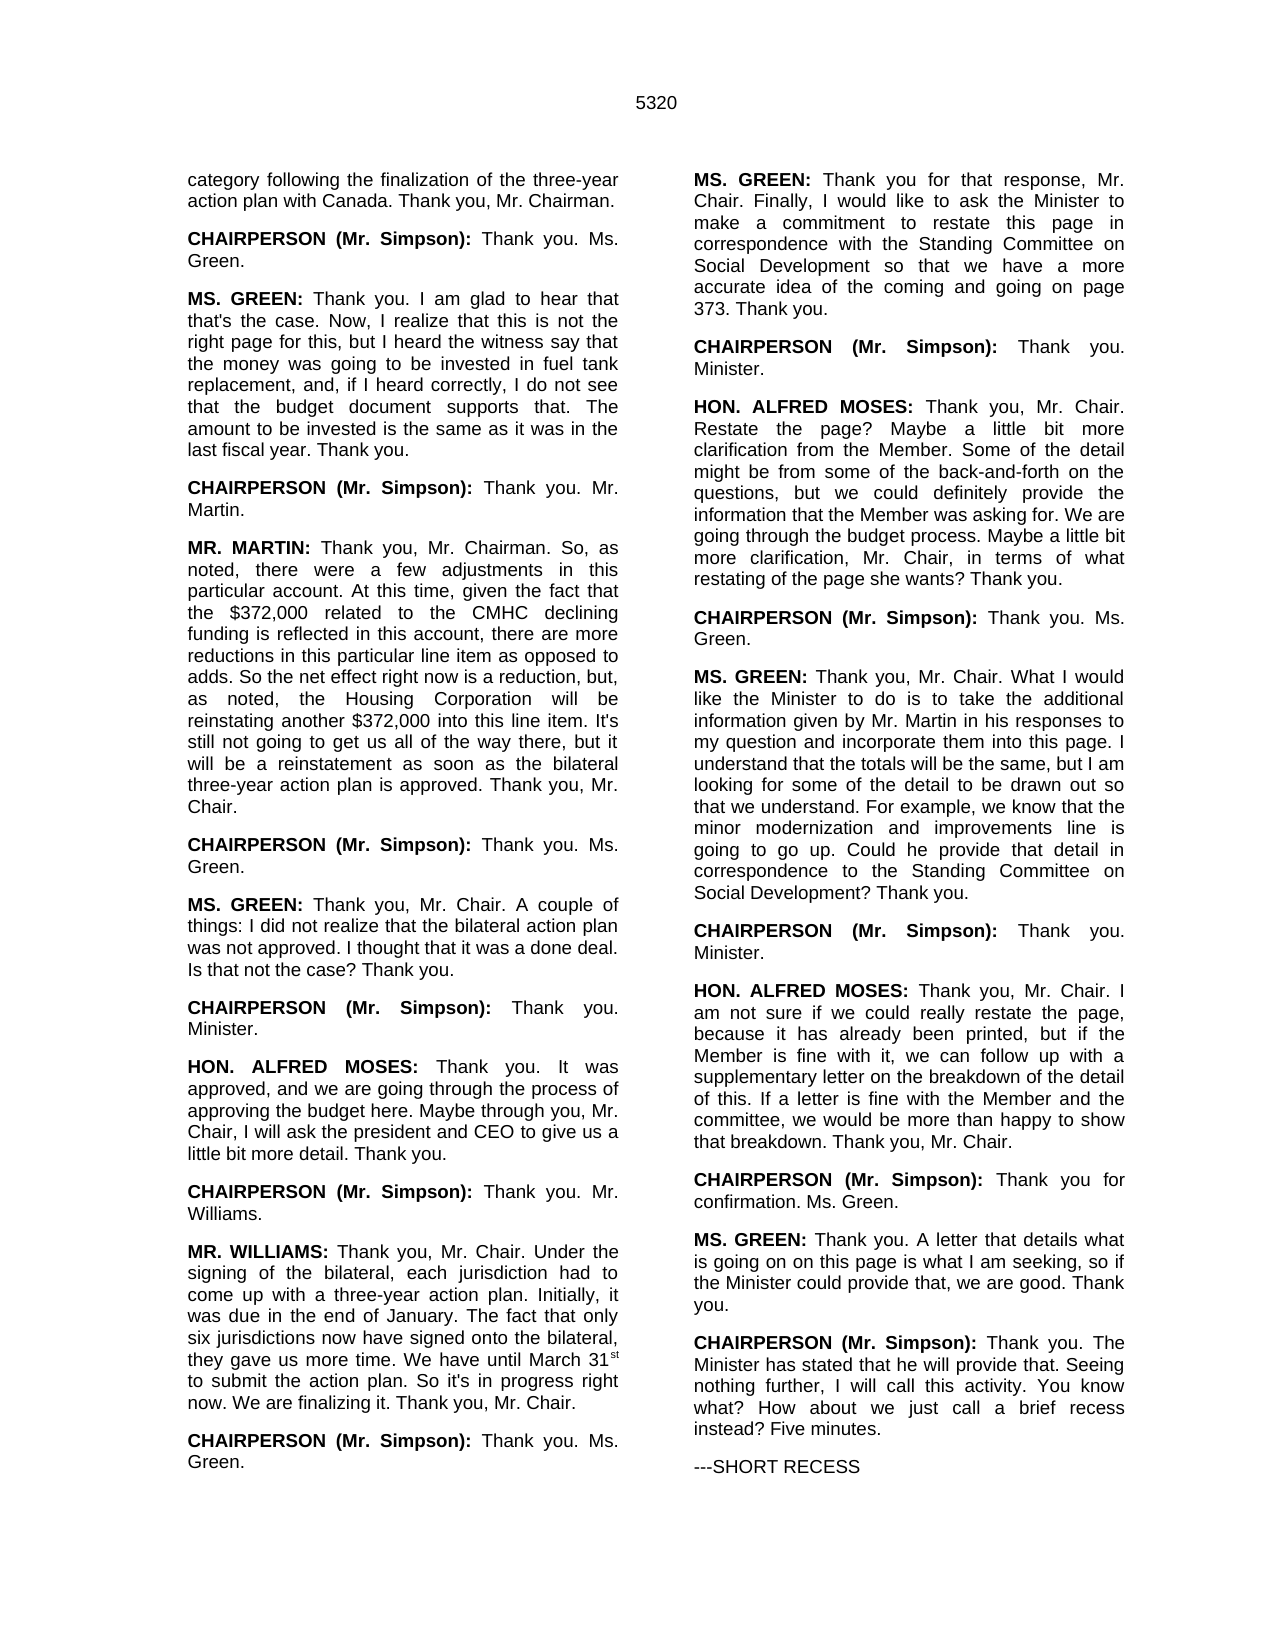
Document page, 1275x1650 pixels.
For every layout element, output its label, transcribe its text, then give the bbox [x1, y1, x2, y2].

text CHAIRPERSON (Mr. Simpson): Thank you. Minister. [694, 336, 1125, 379]
text CHAIRPERSON (Mr. Simpson): Thank you for confirmation. Ms. Green. [694, 1169, 1125, 1212]
text CHAIRPERSON (Mr. Simpson): Thank you. Minister. [187, 997, 619, 1040]
text MS. GREEN: Thank you. A letter that details what is going on on this page is what I am seeking, so if the Minister could provide that, we are good. Thank you. [694, 1229, 1125, 1315]
text CHAIRPERSON (Mr. Simpson): Thank you. Ms. Green. [694, 606, 1125, 649]
text CHAIRPERSON (Mr. Simpson): Thank you. Ms. Green. [187, 834, 619, 877]
text CHAIRPERSON (Mr. Simpson): Thank you. Mr. Martin. [187, 477, 619, 520]
text CHAIRPERSON (Mr. Simpson): Thank you. Minister. [694, 920, 1125, 963]
text CHAIRPERSON (Mr. Simpson): Thank you. Ms. Green. [187, 228, 619, 271]
text MS. GREEN: Thank you, Mr. Chair. What I would like the Minister to do is to take the additional information given by Mr. Martin in his responses to my question and incorporate them into this page. I understand that the totals will be the same, but I am looking for some of the detail to be drawn out so that we understand. For example, we know that the minor modernization and improvements line is going to go up. Could he provide that detail in correspondence to the Standing Committee on Social Development? Thank you. [694, 666, 1125, 903]
text HON. ALFRED MOSES: Thank you. It was approved, and we are going through the process of approving the budget here. Maybe through you, Mr. Chair, I will ask the president and CEO to give us a little bit more detail. Thank you. [187, 1056, 619, 1164]
text MS. GREEN: Thank you, Mr. Chair. A couple of things: I did not realize that the bilateral action plan was not approved. I thought that it was a done deal. Is that not the case? Thank you. [187, 894, 619, 980]
text ---SHORT RECESS [694, 1456, 1125, 1478]
text CHAIRPERSON (Mr. Simpson): Thank you. Mr. Williams. [187, 1181, 619, 1224]
text CHAIRPERSON (Mr. Simpson): Thank you. Ms. Green. [187, 1430, 619, 1473]
text MR. WILLIAMS: Thank you, Mr. Chair. Under the signing of the bilateral, each jurisdiction had to come up with a three-year action plan. Initially, it was due in the end of January. The fact that only six jurisdictions now have signed onto the bilateral, they gave us more time. We have until March 31st to submit the action plan. So it's in progress right now. We are finalizing it. Thank you, Mr. Chair. [187, 1241, 619, 1413]
text MS. GREEN: Thank you for that response, Mr. Chair. Finally, I would like to ask the Minister to make a commitment to restate this page in correspondence with the Standing Committee on Social Development so that we have a more accurate idea of the coming and going on page 373. Thank you. [694, 168, 1125, 319]
text HON. ALFRED MOSES: Thank you, Mr. Chair. I am not sure if we could really restate the page, because it has already been printed, but if the Member is fine with it, we can follow up with a supplementary letter on the breakdown of the detail of this. If a letter is fine with the Member and the committee, we would be more than happy to show that breakdown. Thank you, Mr. Chair. [694, 980, 1125, 1152]
text HON. ALFRED MOSES: Thank you, Mr. Chair. Restate the page? Maybe a little bit more clarification from the Member. Some of the detail might be from some of the back-and-forth on the questions, but we could definitely provide the information that the Member was asking for. We are going through the budget process. Maybe a little bit more clarification, Mr. Chair, in terms of what restating of the page she wants? Thank you. [694, 396, 1125, 590]
text MR. MARTIN: Thank you, Mr. Chairman. So, as noted, there were a few adjustments in this particular account. At this time, given the fact that the $372,000 related to the CMHC declining funding is reflected in this account, there are more reductions in this particular line item as opposed to adds. So the net effect right now is a reduction, but, as noted, the Housing Corporation will be reinstating another $372,000 into this line item. It's still not going to get us all of the way there, but it will be a reinstatement as soon as the bilateral three-year action plan is approved. Thank you, Mr. Chair. [187, 537, 619, 817]
text MS. GREEN: Thank you. I am glad to hear that that's the case. Now, I realize that this is not the right page for this, but I heard the witness say that the money was going to be invested in fuel tank replacement, and, if I heard correctly, I do not see that the budget document supports that. The amount to be invested is the same as it was in the last fiscal year. Thank you. [187, 288, 619, 460]
text CHAIRPERSON (Mr. Simpson): Thank you. The Minister has stated that he will provide that. Seeing nothing further, I will call this activity. You know what? How about we just call a brief recess instead? Five minutes. [694, 1332, 1125, 1439]
